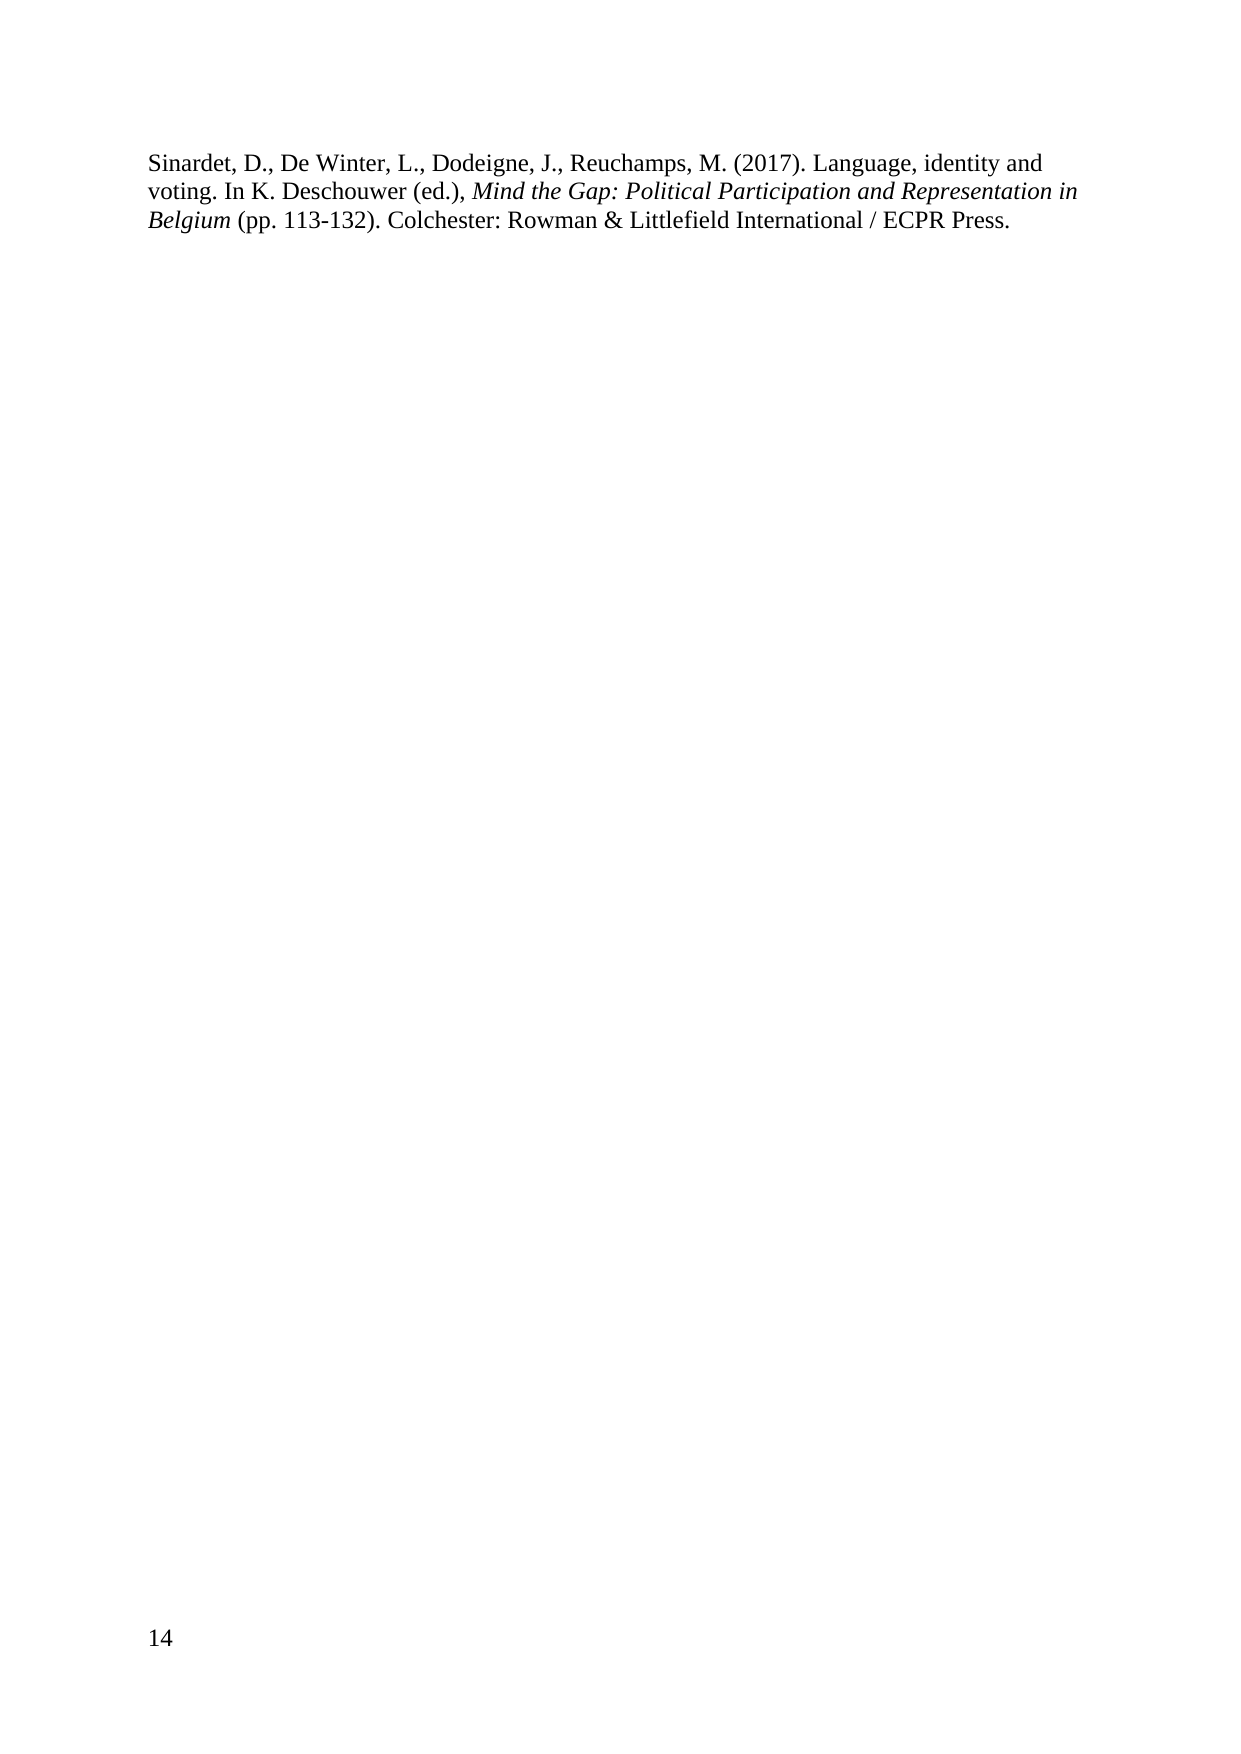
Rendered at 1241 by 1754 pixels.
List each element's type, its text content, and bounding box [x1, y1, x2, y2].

text Sinardet, D., De Winter, L., Dodeigne, J., Reuchamps, M. (2017). Language, identity and voting. In K. Deschouwer (ed.), Mind the Gap: Political Participation and Representation in Belgium (pp. 113-132). Colchester: Rowman & Littlefield International / ECPR Press. [148, 148, 1093, 234]
